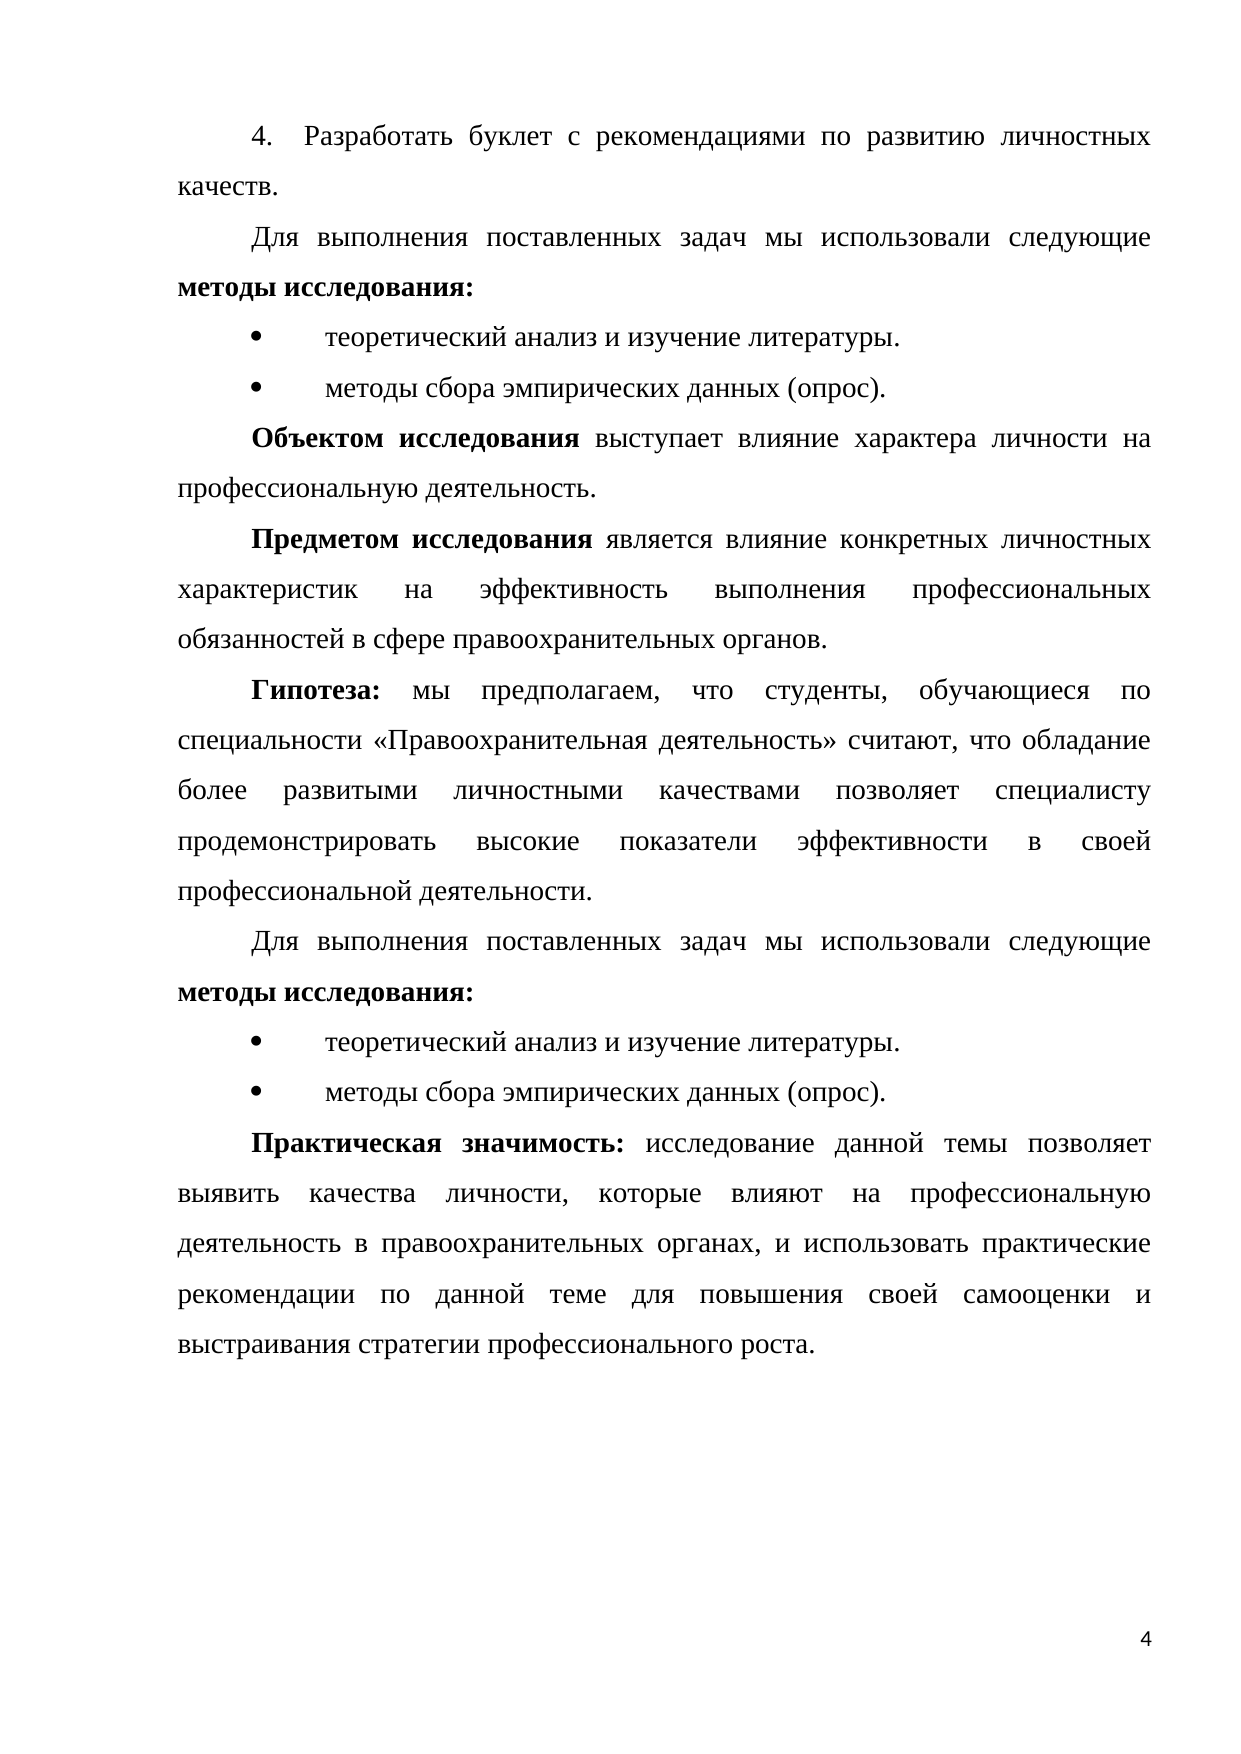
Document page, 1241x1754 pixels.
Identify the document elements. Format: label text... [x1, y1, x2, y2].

list методы сбора эмпирических данных (опрос). [177, 370, 1152, 403]
text Гипотеза: мы предполагаем, что студенты, обучающиеся по специальности «Правоохранительная деятельность» считают, что обладание более развитыми личностными качествами позволяет специалисту продемонстрировать высокие показатели эффективности в своей профессиональной деятельности. [177, 672, 1152, 907]
text Предметом исследования является влияние конкретных личностных характеристик на эффективность выполнения профессиональных обязанностей в сфере правоохранительных органов. [177, 521, 1152, 655]
text Практическая значимость: исследование данной темы позволяет выявить качества личности, которые влияют на профессиональную деятельность в правоохранительных органах, и использовать практические рекомендации по данной теме для повышения своей самооценки и выстраивания стратегии профессионального роста. [177, 1125, 1152, 1359]
text Объектом исследования выступает влияние характера личности на профессиональную деятельность. [177, 420, 1152, 504]
text 4. Разработать буклет с рекомендациями по развитию личностных качеств. [177, 118, 1152, 202]
list теоретический анализ и изучение литературы. [177, 319, 1152, 353]
list теоретический анализ и изучение литературы. [177, 1024, 1152, 1058]
text Для выполнения поставленных задач мы использовали следующие методы исследования: [177, 219, 1152, 303]
list методы сбора эмпирических данных (опрос). [177, 1074, 1152, 1108]
text Для выполнения поставленных задач мы использовали следующие методы исследования: [177, 923, 1152, 1007]
